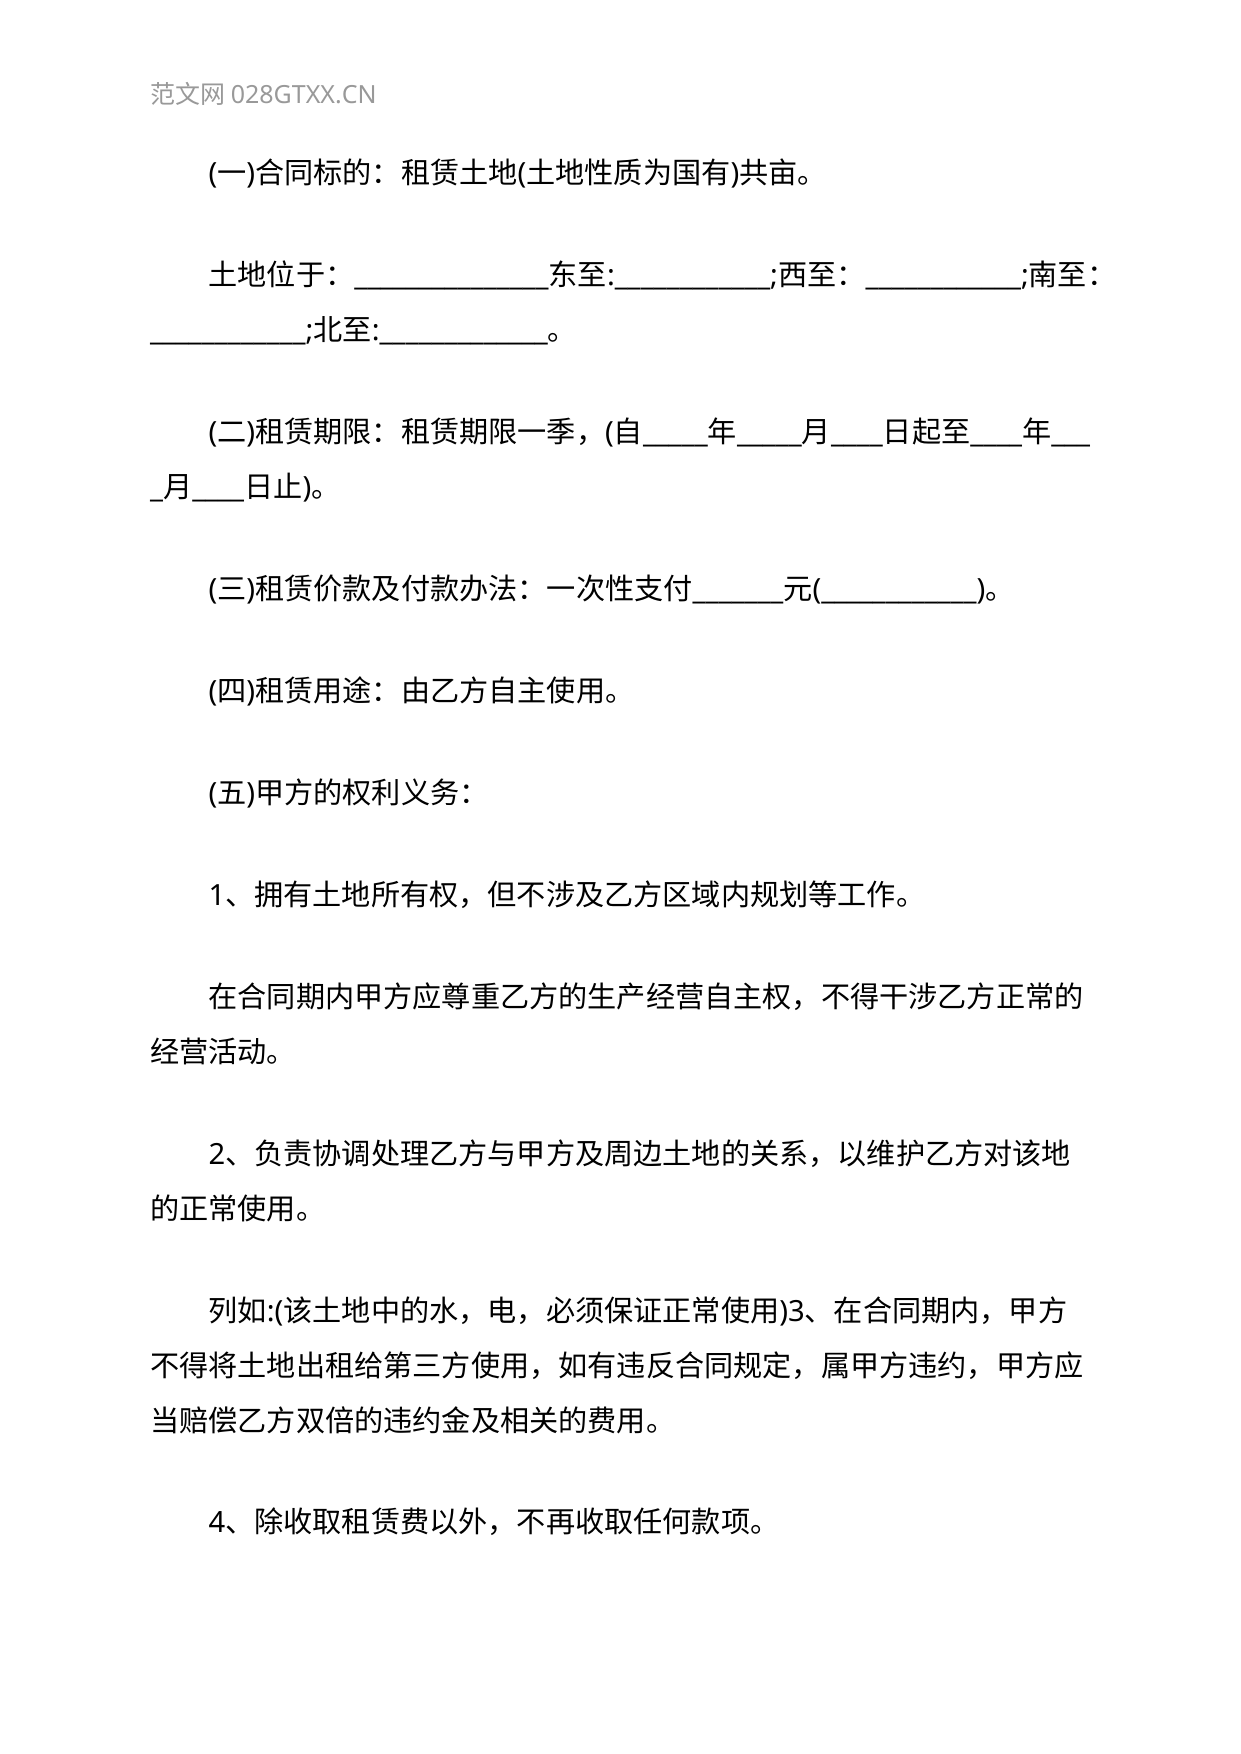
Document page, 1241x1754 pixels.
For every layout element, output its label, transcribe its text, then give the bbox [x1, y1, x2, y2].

text (五)甲方的权利义务： [150, 770, 1090, 812]
text (四)租赁用途：由乙方自主使用。 [150, 668, 1090, 710]
text (一)合同标的：租赁土地(土地性质为国有)共亩。 [150, 150, 1090, 192]
text (二)租赁期限：租赁期限一季，(自_____年_____月____日起至____年____月____日止)。 [150, 409, 1090, 506]
text 2、负责协调处理乙方与甲方及周边土地的关系，以维护乙方对该地的正常使用。 [150, 1131, 1090, 1228]
text 1、拥有土地所有权，但不涉及乙方区域内规划等工作。 [150, 872, 1090, 914]
text 土地位于：_______________东至:____________;西至：____________;南至：____________;北至:_____________。 [150, 252, 1090, 349]
text 列如:(该土地中的水，电，必须保证正常使用)3、在合同期内，甲方不得将土地出租给第三方使用，如有违反合同规定，属甲方违约，甲方应当赔偿乙方双倍的违约金及相关的费用。 [150, 1287, 1090, 1439]
text 4、除收取租赁费以外，不再收取任何款项。 [150, 1499, 1090, 1541]
text 在合同期内甲方应尊重乙方的生产经营自主权，不得干涉乙方正常的经营活动。 [150, 974, 1090, 1071]
text (三)租赁价款及付款办法：一次性支付_______元(____________)。 [150, 566, 1090, 608]
